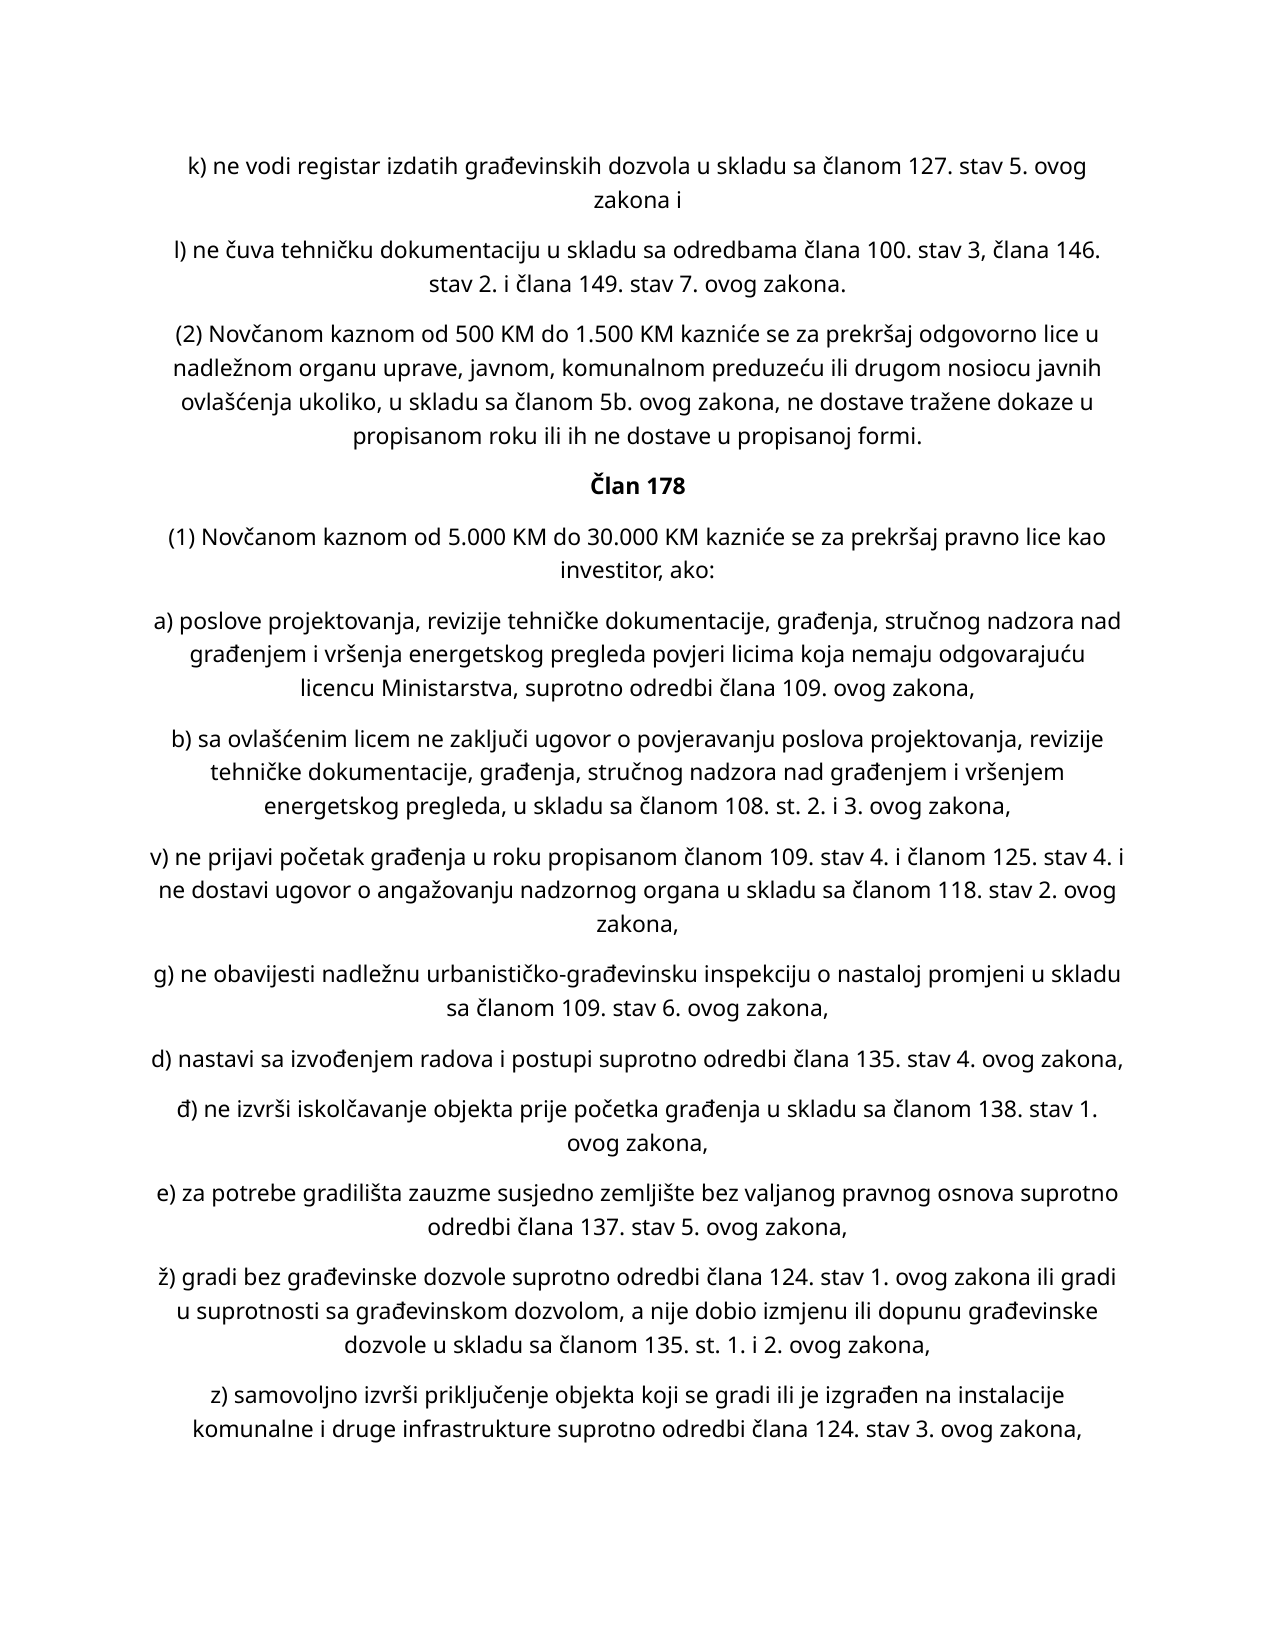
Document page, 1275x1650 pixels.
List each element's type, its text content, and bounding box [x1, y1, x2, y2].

text k) ne vodi registar izdatih građevinskih dozvola u skladu sa članom 127. stav 5. ovog zakona i [150, 150, 1125, 215]
text b) sa ovlašćenim licem ne zaključi ugovor o povjeravanju poslova projektovanja, revizije tehničke dokumentacije, građenja, stručnog nadzora nad građenjem i vršenjem energetskog pregleda, u skladu sa članom 108. st. 2. i 3. ovog zakona, [150, 722, 1125, 821]
text z) samovoljno izvrši priključenje objekta koji se gradi ili je izgrađen na instalacije komunalne i druge infrastrukture suprotno odredbi člana 124. stav 3. ovog zakona, [150, 1379, 1125, 1444]
text g) ne obavijesti nadležnu urbanističko-građevinsku inspekciju o nastaloj promjeni u skladu sa članom 109. stav 6. ovog zakona, [150, 958, 1125, 1023]
text e) za potrebe gradilišta zauzme susjedno zemljište bez valjanog pravnog osnova suprotno odredbi člana 137. stav 5. ovog zakona, [150, 1177, 1125, 1242]
text Član 178 [150, 470, 1125, 501]
text (2) Novčanom kaznom od 500 KM do 1.500 KM kazniće se za prekršaj odgovorno lice u nadležnom organu uprave, javnom, komunalnom preduzeću ili drugom nosiocu javnih ovlašćenja ukoliko, u skladu sa članom 5b. ovog zakona, ne dostave tražene dokaze u propisanom roku ili ih ne dostave u propisanoj formi. [150, 318, 1125, 451]
text (1) Novčanom kaznom od 5.000 KM do 30.000 KM kazniće se za prekršaj pravno lice kao investitor, ako: [150, 520, 1125, 585]
text l) ne čuva tehničku dokumentaciju u skladu sa odredbama člana 100. stav 3, člana 146. stav 2. i člana 149. stav 7. ovog zakona. [150, 234, 1125, 299]
text ž) gradi bez građevinske dozvole suprotno odredbi člana 124. stav 1. ovog zakona ili gradi u suprotnosti sa građevinskom dozvolom, a nije dobio izmjenu ili dopunu građevinske dozvole u skladu sa članom 135. st. 1. i 2. ovog zakona, [150, 1261, 1125, 1360]
text đ) ne izvrši iskolčavanje objekta prije početka građenja u skladu sa članom 138. stav 1. ovog zakona, [150, 1093, 1125, 1158]
text d) nastavi sa izvođenjem radova i postupi suprotno odredbi člana 135. stav 4. ovog zakona, [150, 1042, 1125, 1074]
text v) ne prijavi početak građenja u roku propisanom članom 109. stav 4. i članom 125. stav 4. i ne dostavi ugovor o angažovanju nadzornog organa u skladu sa članom 118. stav 2. ovog zakona, [150, 840, 1125, 939]
text a) poslove projektovanja, revizije tehničke dokumentacije, građenja, stručnog nadzora nad građenjem i vršenja energetskog pregleda povjeri licima koja nemaju odgovarajuću licencu Ministarstva, suprotno odredbi člana 109. ovog zakona, [150, 604, 1125, 703]
